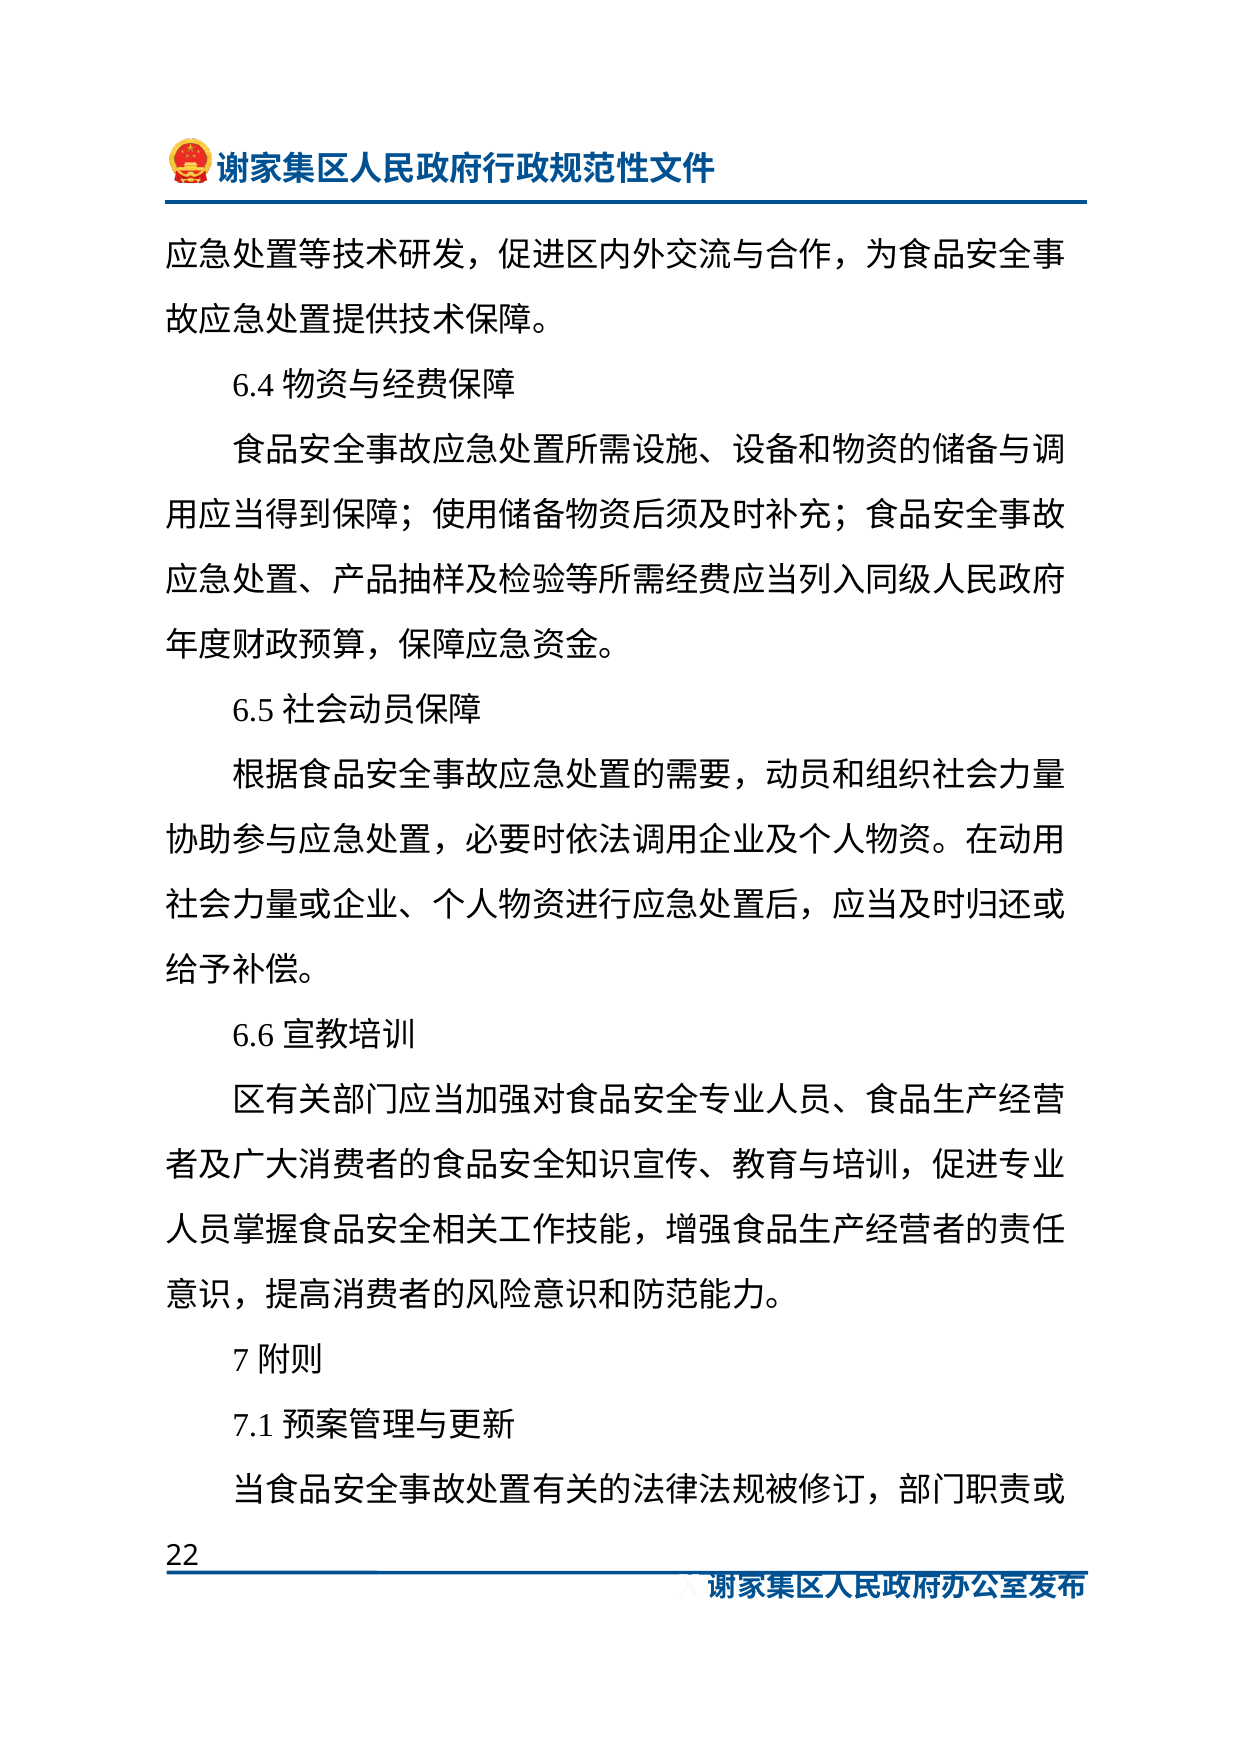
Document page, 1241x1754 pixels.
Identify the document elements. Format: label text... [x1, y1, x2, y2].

text 根据食品安全事故应急处置的需要，动员和组织社会力量协助参与应急处置，必要时依法调用企业及个人物资。在动用社会力量或企业、个人物资进行应急处置后，应当及时归还或给予补偿。 [165, 739, 1087, 999]
text 当食品安全事故处置有关的法律法规被修订，部门职责或应急资源发生变化，应急预案在实施过程中出现新情况或新问题时，由区食品安全委员会办公室结合实际，及时组织修订本预案，报区政府批准后实施。 [165, 1454, 1087, 1519]
text 6.5 社会动员保障 [165, 674, 1087, 739]
text 区有关部门应当加强对食品安全专业人员、食品生产经营者及广大消费者的食品安全知识宣传、教育与培训，促进专业人员掌握食品安全相关工作技能，增强食品生产经营者的责任意识，提高消费者的风险意识和防范能力。 [165, 1064, 1087, 1324]
text 6.6 宣教培训 [165, 999, 1087, 1064]
picture [165, 136, 216, 187]
text 7.1 预案管理与更新 [165, 1389, 1087, 1454]
text 6.4 物资与经费保障 [165, 349, 1087, 414]
text 食品安全事故应急处置所需设施、设备和物资的储备与调用应当得到保障；使用储备物资后须及时补充；食品安全事故应急处置、产品抽样及检验等所需经费应当列入同级人民政府年度财政预算，保障应急资金。 [165, 414, 1087, 674]
text 7 附则 [165, 1324, 1087, 1389]
